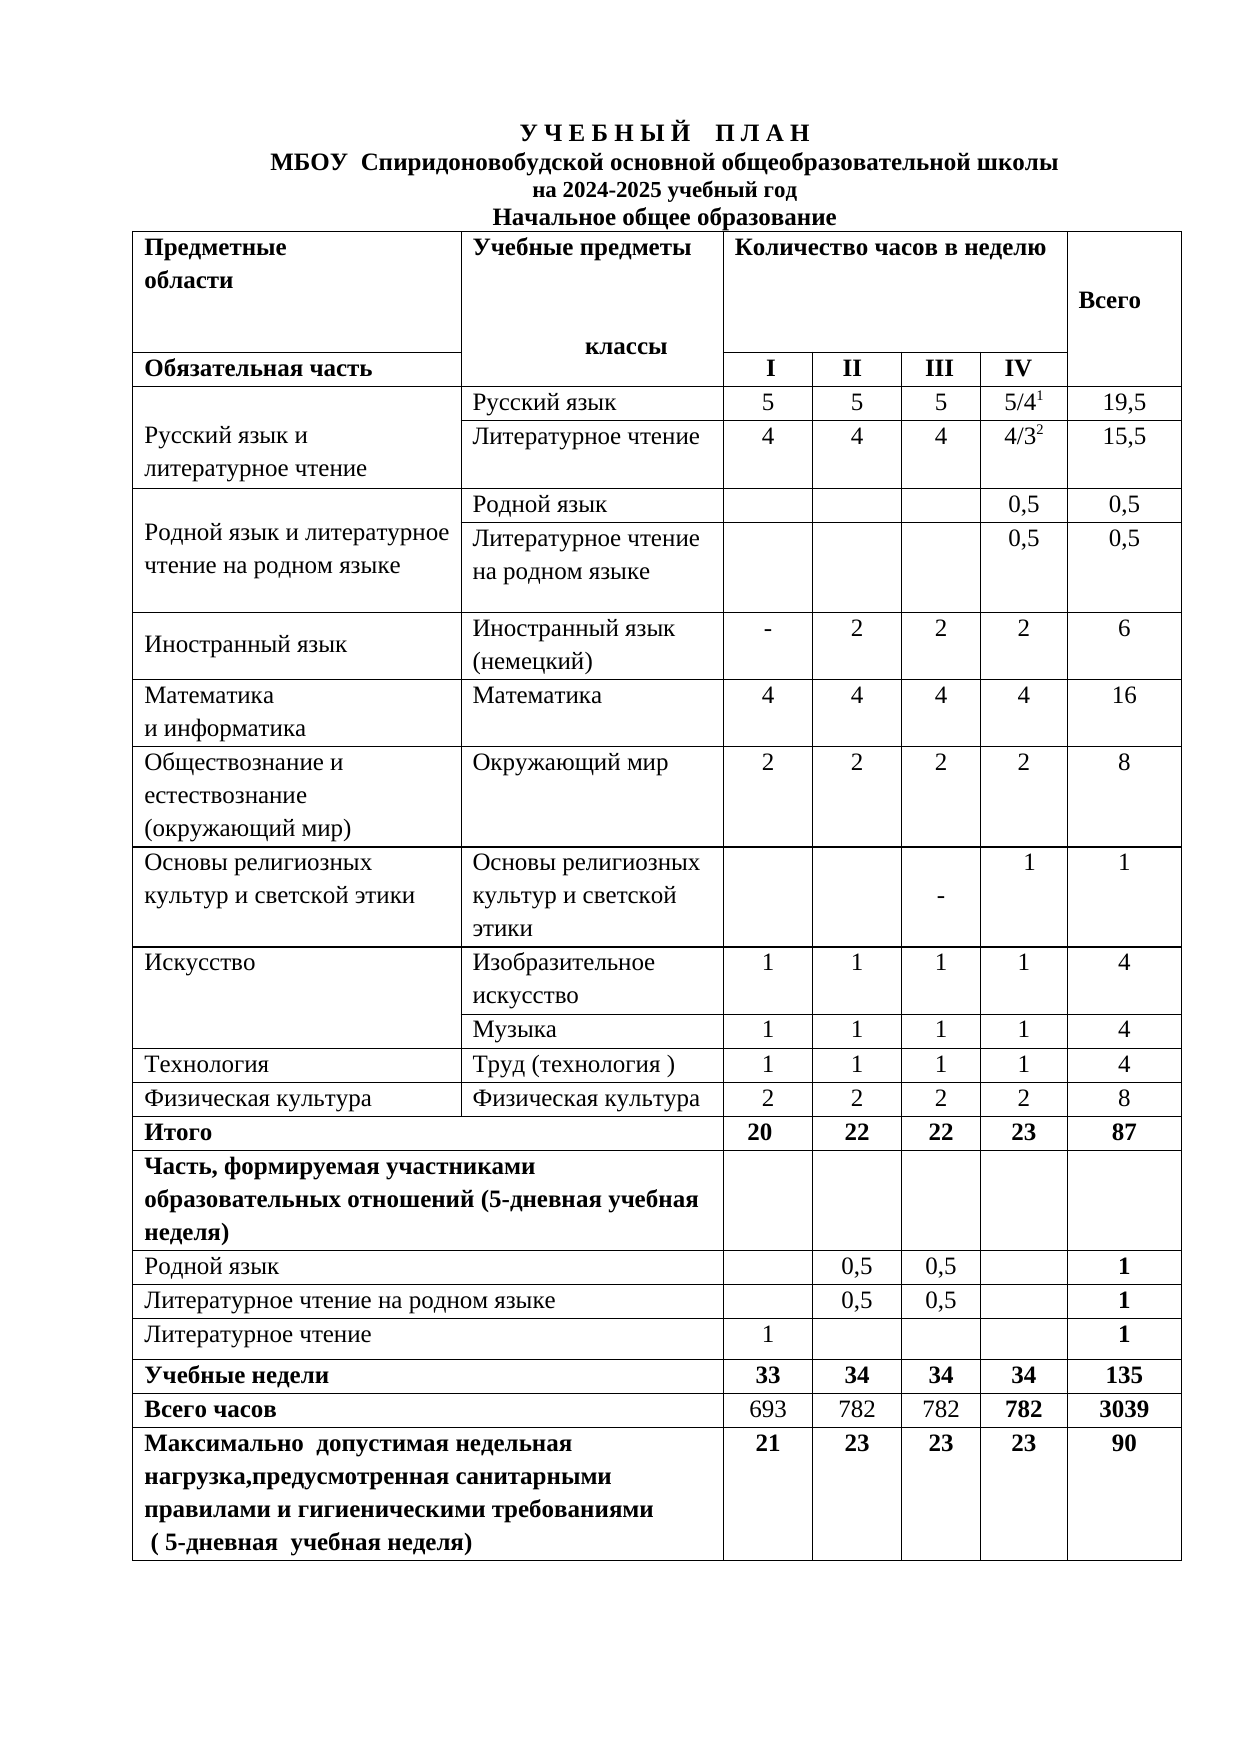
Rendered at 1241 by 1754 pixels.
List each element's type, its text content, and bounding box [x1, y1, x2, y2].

table_cell [724, 848, 812, 946]
table_cell 1 [1068, 848, 1181, 946]
table_cell 21 [724, 1428, 812, 1560]
table_cell Обществознание и естествознание (окружающий мир) [133, 747, 461, 846]
table_cell 0,5 [902, 1285, 980, 1318]
table_cell 23 [813, 1428, 901, 1560]
table_cell 1 [981, 1049, 1067, 1082]
table_cell 1 [981, 948, 1067, 1013]
table_cell III [902, 353, 980, 386]
table_cell 0,5 [1068, 523, 1181, 612]
table_cell 8 [1068, 1083, 1181, 1116]
table_cell 23 [902, 1428, 980, 1560]
table_cell [724, 523, 812, 612]
table_cell [981, 1285, 1067, 1318]
table_cell 2 [902, 613, 980, 679]
table_cell [902, 489, 980, 522]
table_cell 33 [724, 1360, 812, 1393]
table_cell 1 [981, 1015, 1067, 1048]
table_cell 1 [902, 948, 980, 1013]
table_cell Труд (технология ) [462, 1049, 723, 1082]
text на 2024-2025 учебный год [177, 176, 1152, 202]
table_cell 34 [902, 1360, 980, 1393]
table_cell 1 [724, 1015, 812, 1048]
table_cell Физическая культура [462, 1083, 723, 1116]
table_cell Музыка [462, 1015, 723, 1048]
table_cell II [813, 353, 901, 386]
table_cell 5 [724, 387, 812, 420]
table_cell [902, 523, 980, 612]
table_cell 2 [724, 1083, 812, 1116]
table_cell 782 [813, 1394, 901, 1427]
table_cell Родной язык [462, 489, 723, 522]
table_cell 1 [902, 1015, 980, 1048]
table_cell 5/41 [981, 387, 1067, 420]
table_header Всего [1068, 232, 1181, 386]
table_cell Иностранный язык [133, 613, 461, 679]
table_cell Иностранный язык (немецкий) [462, 613, 723, 679]
table_cell [813, 1319, 901, 1359]
table_cell [813, 523, 901, 612]
table_cell 34 [813, 1360, 901, 1393]
table_cell [902, 454, 980, 488]
table_cell [981, 1151, 1067, 1250]
table_cell 4 [813, 680, 901, 746]
table_cell - [902, 848, 980, 946]
table_cell 0,5 [981, 523, 1067, 612]
table_cell [462, 454, 723, 488]
table_cell Литературное чтение [462, 421, 723, 454]
table_cell Литературное чтение [133, 1319, 723, 1359]
table_cell 4 [902, 680, 980, 746]
table_header Количество часов в неделю [724, 232, 1067, 352]
table_cell 0,5 [813, 1285, 901, 1318]
table_cell 4 [981, 680, 1067, 746]
table_cell [813, 1151, 901, 1250]
table_cell 8 [1068, 747, 1181, 846]
table_cell 4 [724, 421, 812, 454]
table_cell Математика [462, 680, 723, 746]
table_cell 4 [813, 421, 901, 454]
table_cell Искусство [133, 948, 461, 1048]
table_cell 22 [813, 1117, 901, 1150]
table_cell Обязательная часть [133, 353, 461, 386]
table_cell 23 [981, 1117, 1067, 1150]
table_cell Родной язык [133, 1251, 723, 1284]
table_cell 693 [724, 1394, 812, 1427]
table_cell 2 [981, 747, 1067, 846]
table_cell Технология [133, 1049, 461, 1082]
table_cell [724, 1151, 812, 1250]
table_cell 4 [724, 680, 812, 746]
table_cell 15,5 [1068, 421, 1181, 454]
table_cell 1 [902, 1049, 980, 1082]
table_cell 5 [902, 387, 980, 420]
table_cell Основы религиозных культур и светской этики [462, 848, 723, 946]
table_cell 1 [724, 948, 812, 1013]
table_cell 0,5 [813, 1251, 901, 1284]
table_cell [724, 1251, 812, 1284]
table_cell 22 [902, 1117, 980, 1150]
table_cell 1 [1068, 1319, 1181, 1359]
table_cell Часть, формируемая участниками образовательных отношений (5-дневная учебная неделя) [133, 1151, 723, 1250]
table_cell Физическая культура [133, 1083, 461, 1116]
table_cell 4 [1068, 1015, 1181, 1048]
text Начальное общее образование [177, 202, 1152, 231]
table_cell [813, 848, 901, 946]
table_cell Учебные недели [133, 1360, 723, 1393]
table_cell 2 [813, 747, 901, 846]
table_cell - [724, 613, 812, 679]
table_cell Русский язык и литературное чтение [133, 387, 461, 488]
table_cell 135 [1068, 1360, 1181, 1393]
table_cell Родной язык и литературное чтение на родном языке [133, 489, 461, 612]
table_cell 1 [813, 1015, 901, 1048]
table_cell Окружающий мир [462, 747, 723, 846]
table_cell 2 [981, 1083, 1067, 1116]
table_cell 2 [813, 613, 901, 679]
table_cell 1 [1068, 1251, 1181, 1284]
table_cell I [724, 353, 812, 386]
table_cell 1 [813, 1049, 901, 1082]
table_cell 782 [902, 1394, 980, 1427]
table_cell Русский язык [462, 387, 723, 420]
table_cell 90 [1068, 1428, 1181, 1560]
table_cell Основы религиозных культур и светской этики [133, 848, 461, 946]
table_header Предметные области [133, 232, 461, 352]
table_cell Литературное чтение на родном языке [462, 523, 723, 612]
table_cell 1 [981, 848, 1067, 946]
table_cell 0,5 [902, 1251, 980, 1284]
table_cell 2 [981, 613, 1067, 679]
table_cell [724, 489, 812, 522]
table_cell 1 [724, 1049, 812, 1082]
table_cell 34 [981, 1360, 1067, 1393]
table_cell 6 [1068, 613, 1181, 679]
table_cell 4 [902, 421, 980, 454]
table_cell 2 [813, 1083, 901, 1116]
table_cell 1 [724, 1319, 812, 1359]
table_cell IV [981, 353, 1067, 386]
table_cell Математика и информатика [133, 680, 461, 746]
table_cell 5 [813, 387, 901, 420]
table_header Учебные предметы классы [462, 232, 723, 386]
table_cell 782 [981, 1394, 1067, 1427]
table_cell [981, 1319, 1067, 1359]
table_cell Изобразительное искусство [462, 948, 723, 1013]
table_cell Литературное чтение на родном языке [133, 1285, 723, 1318]
table_cell Итого [133, 1117, 723, 1150]
table_cell 2 [902, 1083, 980, 1116]
table_cell [813, 454, 901, 488]
table_cell [902, 1151, 980, 1250]
table_cell 87 [1068, 1117, 1181, 1150]
table_cell [1068, 454, 1181, 488]
table_cell 19,5 [1068, 387, 1181, 420]
table_cell [1068, 1151, 1181, 1250]
text У Ч Е Б Н Ы Й П Л А Н [177, 118, 1152, 147]
table_cell [981, 1251, 1067, 1284]
table_cell 1 [1068, 1285, 1181, 1318]
table_cell [981, 454, 1067, 488]
table_cell 23 [981, 1428, 1067, 1560]
table_cell 16 [1068, 680, 1181, 746]
table_cell Максимально допустимая недельная нагрузка,предусмотренная санитарными правилами и гигиеническими требованиями ( 5-дневная учебная неделя) [133, 1428, 723, 1560]
table_cell 0,5 [981, 489, 1067, 522]
table_cell 3039 [1068, 1394, 1181, 1427]
table_cell 0,5 [1068, 489, 1181, 522]
table_cell 4/32 [981, 421, 1067, 454]
table_cell 4 [1068, 1049, 1181, 1082]
table_cell [902, 1319, 980, 1359]
table_cell 2 [724, 747, 812, 846]
table_cell [724, 454, 812, 488]
text МБОУ Спиридоновобудской основной общеобразовательной школы [177, 147, 1152, 176]
table_cell 20 [724, 1117, 812, 1150]
table_cell [724, 1285, 812, 1318]
table_cell Всего часов [133, 1394, 723, 1427]
table_cell [813, 489, 901, 522]
table_cell 4 [1068, 948, 1181, 1013]
table_cell 2 [902, 747, 980, 846]
table_cell 1 [813, 948, 901, 1013]
